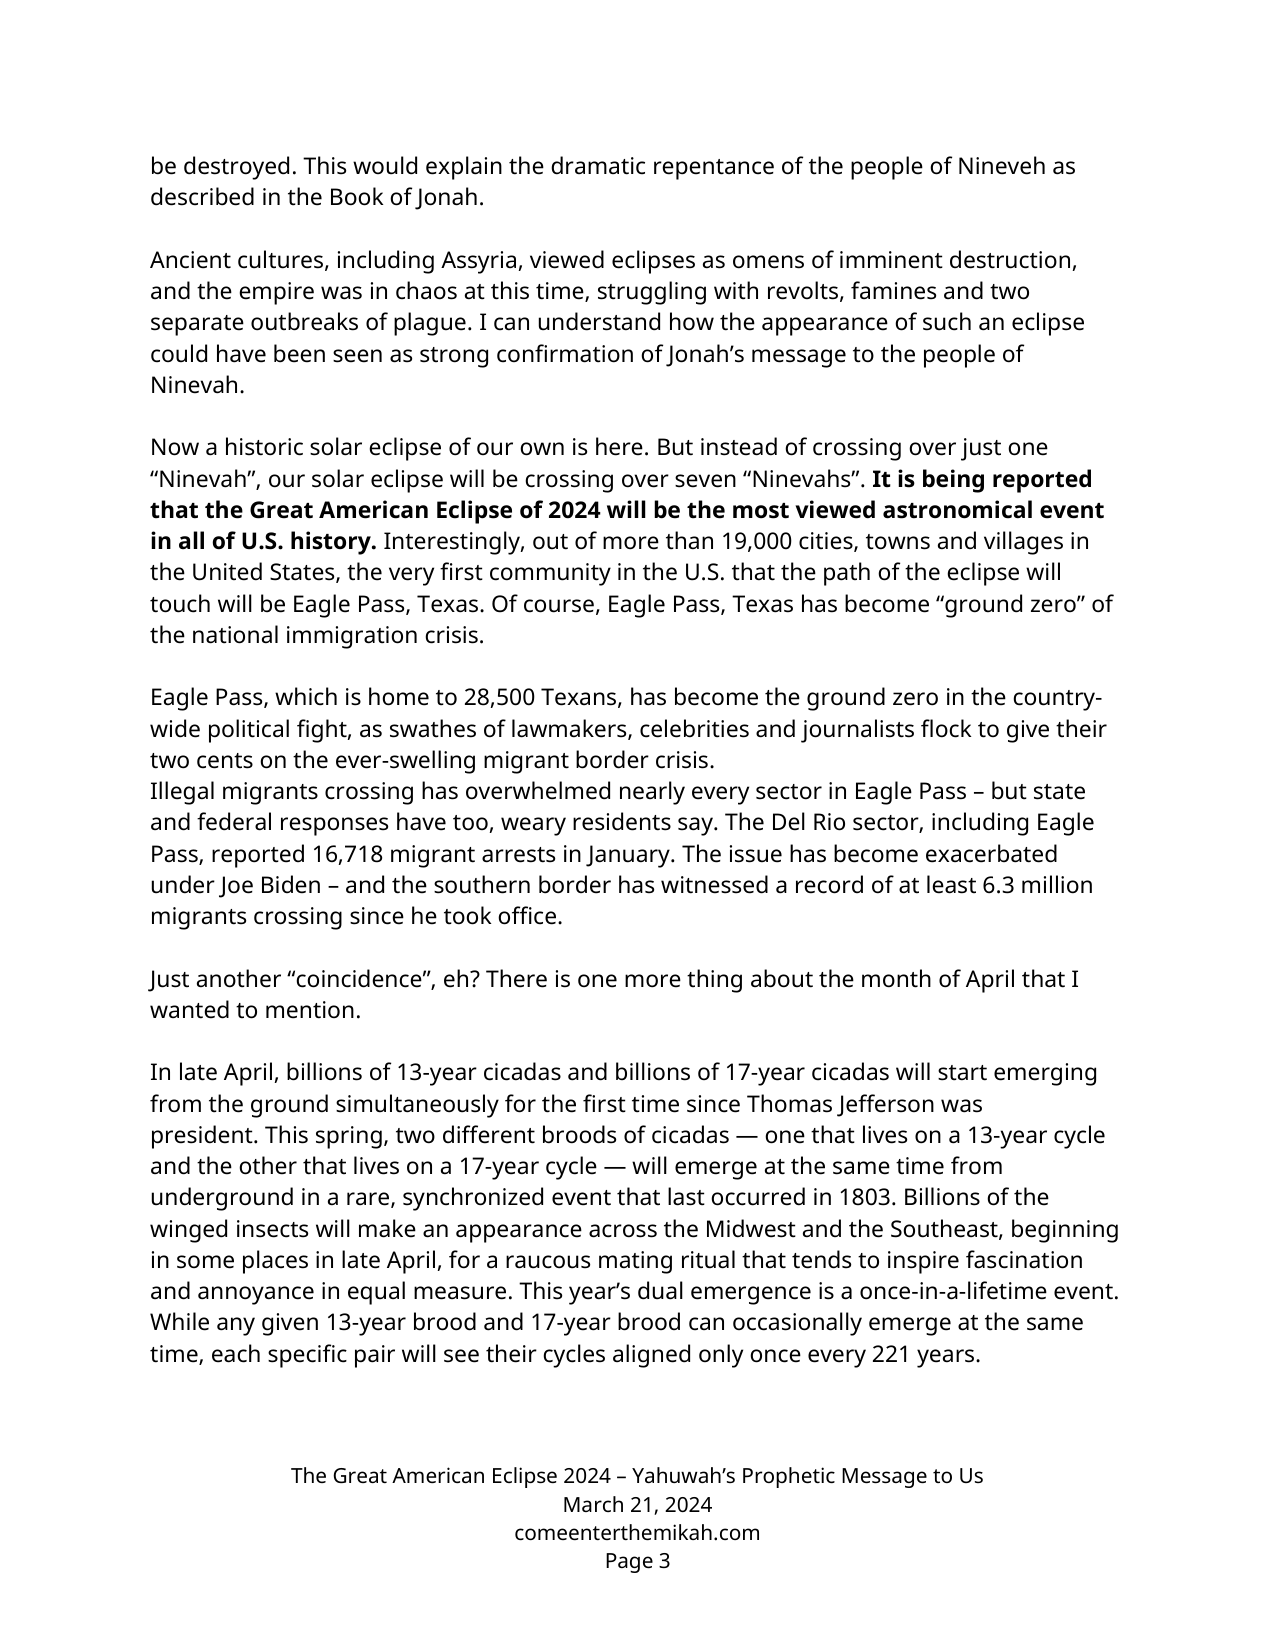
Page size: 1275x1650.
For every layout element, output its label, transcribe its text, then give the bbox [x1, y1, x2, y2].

text Now a historic solar eclipse of our own is here. But instead of crossing over just one “Ninevah”, our solar eclipse will be crossing over seven “Ninevahs”. It is being reported that the Great American Eclipse of 2024 will be the most viewed astronomical event in all of U.S. history. Interestingly, out of more than 19,000 cities, towns and villages in the United States, the very first community in the U.S. that the path of the eclipse will touch will be Eagle Pass, Texas. Of course, Eagle Pass, Texas has become “ground zero” of the national immigration crisis. [150, 431, 1125, 650]
text Eagle Pass, which is home to 28,500 Texans, has become the ground zero in the country-wide political fight, as swathes of lawmakers, celebrities and journalists flock to give their two cents on the ever-swelling migrant border crisis. [150, 681, 1125, 775]
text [150, 150, 1125, 212]
text Ancient cultures, including Assyria, viewed eclipses as omens of imminent destruction, and the empire was in chaos at this time, struggling with revolts, famines and two separate outbreaks of plague. I can understand how the appearance of such an eclipse could have been seen as strong confirmation of Jonah’s message to the people of Ninevah. [150, 244, 1125, 400]
text Illegal migrants crossing has overwhelmed nearly every sector in Eagle Pass – but state and federal responses have too, weary residents say. The Del Rio sector, including Eagle Pass, reported 16,718 migrant arrests in January. The issue has become exacerbated under Joe Biden – and the southern border has witnessed a record of at least 6.3 million migrants crossing since he took office. [150, 775, 1125, 931]
text In late April, billions of 13-year cicadas and billions of 17-year cicadas will start emerging from the ground simultaneously for the first time since Thomas Jefferson was president. This spring, two different broods of cicadas — one that lives on a 13-year cycle and the other that lives on a 17-year cycle — will emerge at the same time from underground in a rare, synchronized event that last occurred in 1803. Billions of the winged insects will make an appearance across the Midwest and the Southeast, beginning in some places in late April, for a raucous mating ritual that tends to inspire fascination and annoyance in equal measure. This year’s dual emergence is a once-in-a-lifetime event. While any given 13-year brood and 17-year brood can occasionally emerge at the same time, each specific pair will see their cycles aligned only once every 221 years. [150, 1056, 1125, 1369]
text Just another “coincidence”, eh? There is one more thing about the month of April that I wanted to mention. [150, 962, 1125, 1025]
